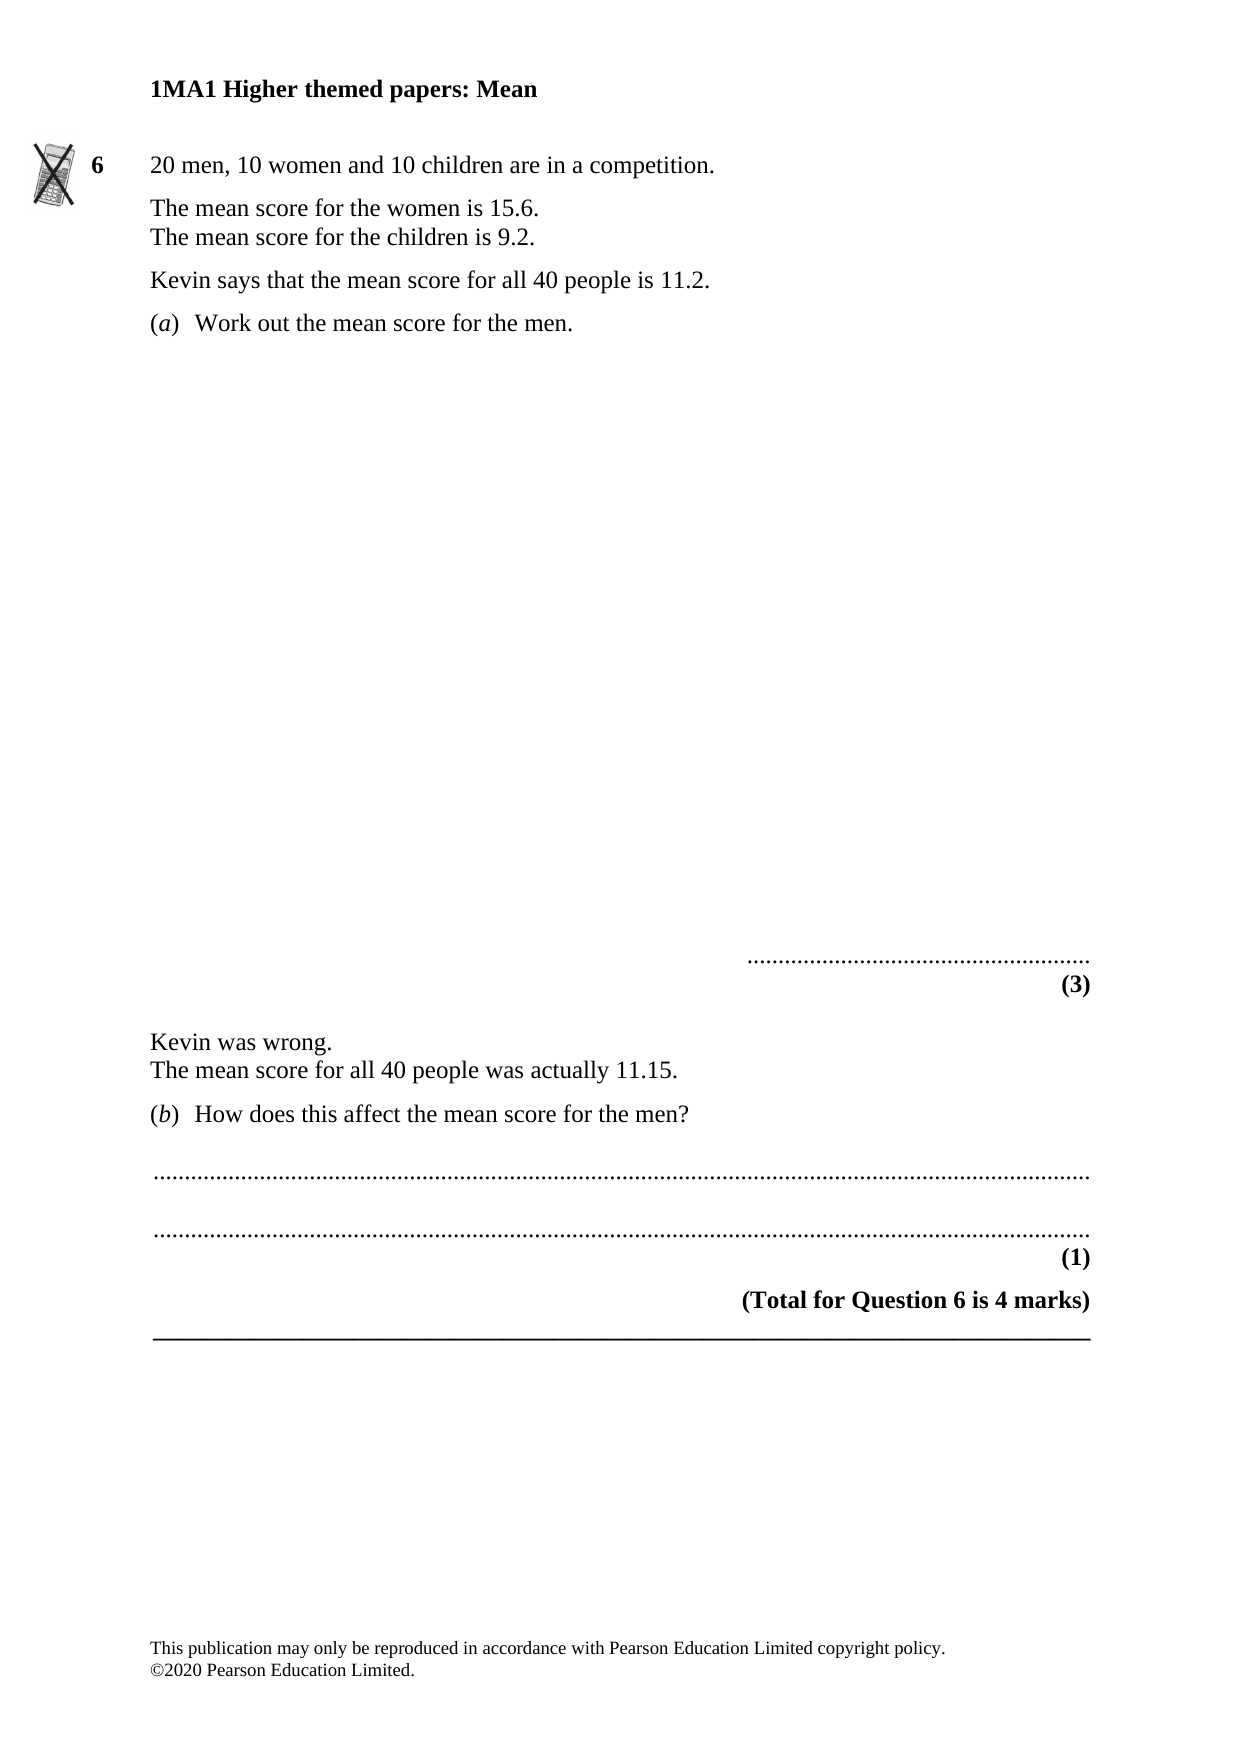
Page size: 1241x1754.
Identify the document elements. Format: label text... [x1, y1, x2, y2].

text ....................................................... [150, 941, 1090, 969]
text 6 20 men, 10 women and 10 children are in a competition. [91, 150, 1090, 179]
text (b) How does this affect the mean score for the men? [150, 1099, 1090, 1127]
text The mean score for all 40 people was actually 11.15. [150, 1056, 1090, 1084]
text (Total for Question 6 is 4 marks) [150, 1286, 1090, 1314]
text ...................................................................................................................................................... [150, 1214, 1090, 1242]
text ___________________________________________________________________________ [150, 1314, 1090, 1343]
text (a) Work out the mean score for the men. [150, 308, 1090, 337]
text Kevin was wrong. [150, 1027, 1090, 1056]
text The mean score for the children is 9.2. [150, 222, 1090, 251]
text The mean score for the women is 15.6. [150, 193, 1090, 222]
text Kevin says that the mean score for all 40 people is 11.2. [150, 265, 1090, 294]
text (1) [150, 1242, 1090, 1271]
text ...................................................................................................................................................... [150, 1156, 1090, 1185]
text (3) [150, 969, 1090, 998]
